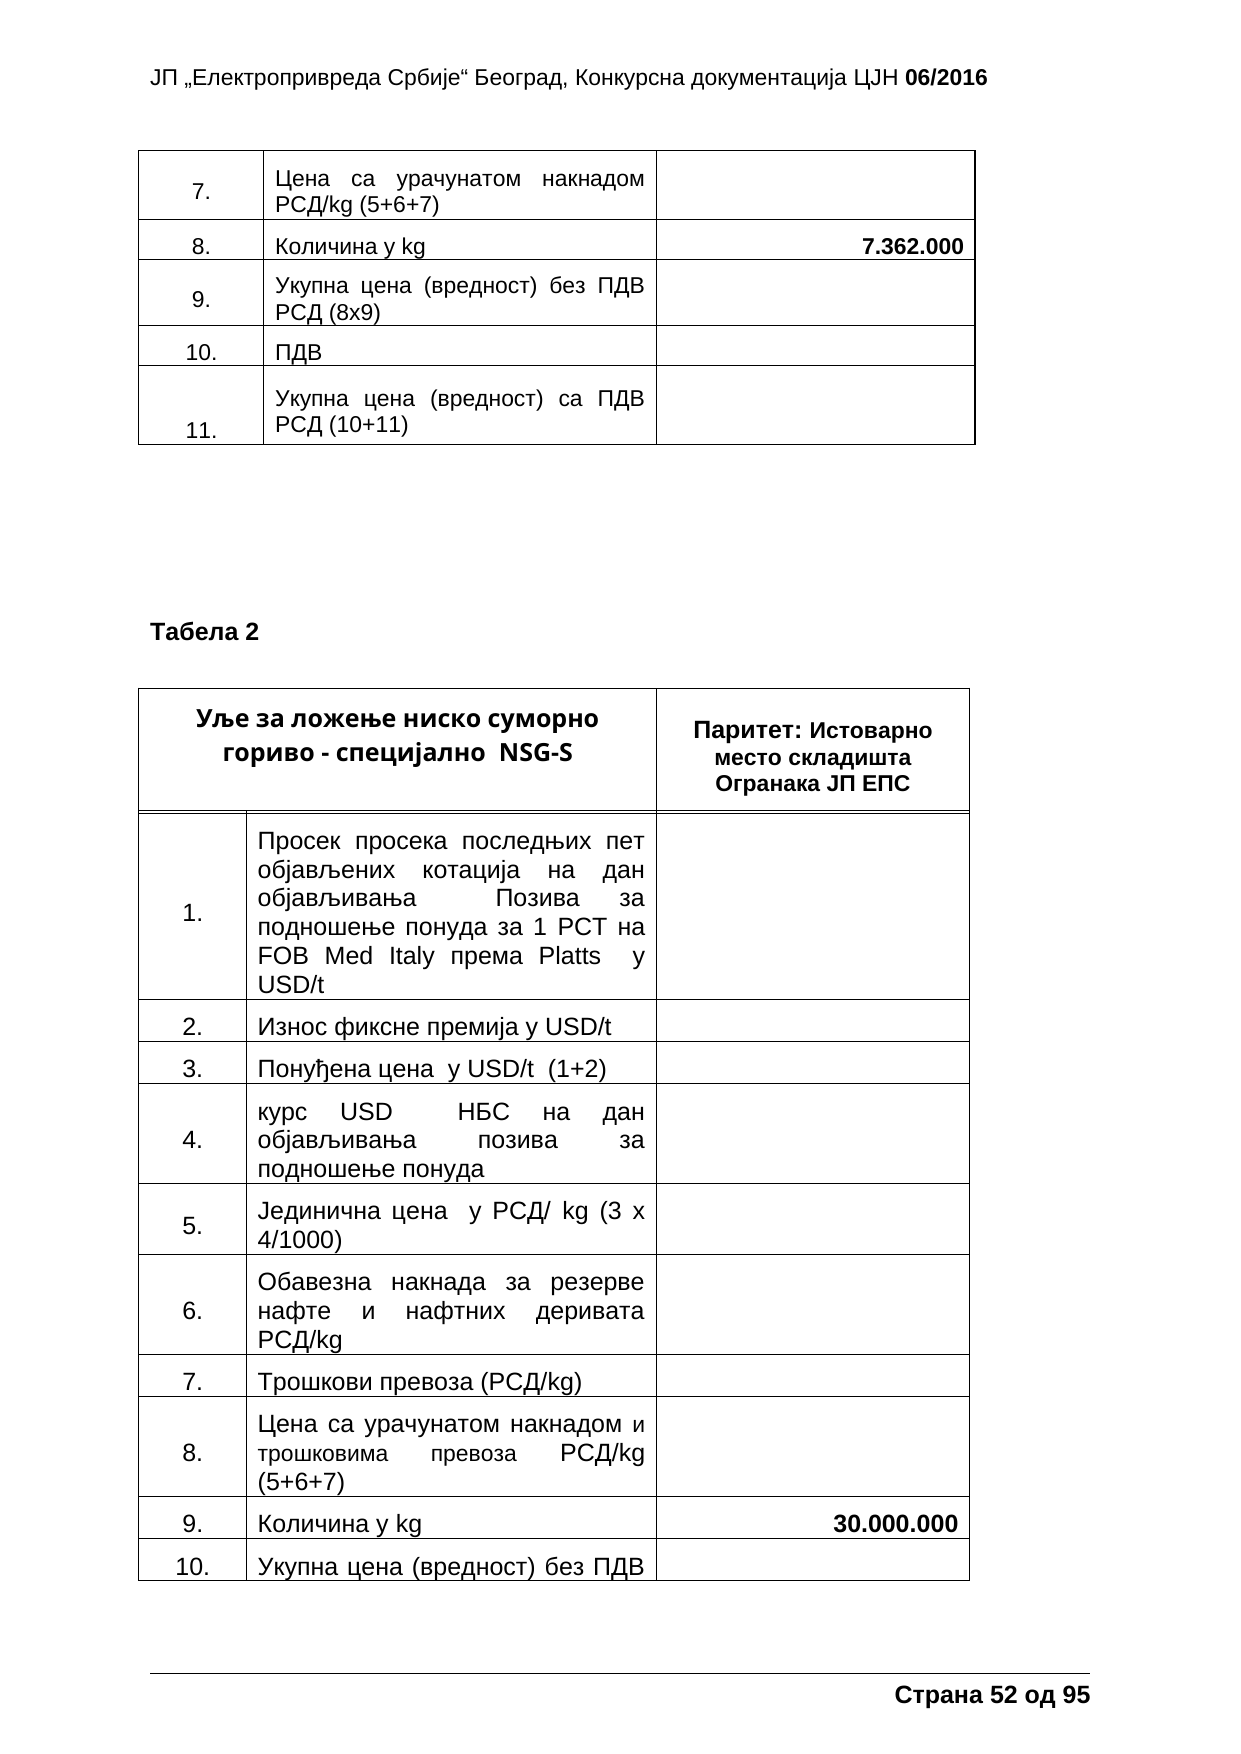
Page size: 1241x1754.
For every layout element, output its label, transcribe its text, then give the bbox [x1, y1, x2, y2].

table_cell Цена са урачунатoм накнадом РСД/kg (5+6+7) [264, 151, 656, 219]
table_cell Просек просека последњих пет објављених котација на дан објављивања Позива за подношење понуда за 1 PCT на FOB Med Italy према Platts у USD/t [247, 814, 656, 998]
table_cell [657, 1397, 969, 1496]
table_cell [657, 1355, 969, 1396]
table_cell 10. [139, 326, 263, 365]
table_header Уље за ложење ниско суморно гориво - специјално NSG-S [139, 689, 656, 810]
table_cell [657, 326, 974, 365]
table_cell 10. [139, 1539, 246, 1580]
table_cell Обавезна накнада за резерве нафте и нафтних деривата РСД/kg [247, 1255, 656, 1354]
table_cell Укупна цена (вредност) без ПДВ РСД (8x9) [264, 260, 656, 325]
table_cell [657, 814, 969, 998]
table_cell Цена са урачунатoм накнадом и трошковима превоза РСД/kg (5+6+7) [247, 1397, 656, 1496]
table_cell 8. [139, 220, 263, 259]
table_cell [657, 1000, 969, 1041]
table_cell [657, 1184, 969, 1254]
table_cell ПДВ [264, 326, 656, 365]
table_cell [247, 1539, 656, 1580]
table_header Паритет: Истоварно место складишта Огранака ЈП ЕПС [657, 689, 969, 810]
table_cell 30.000.000 [657, 1497, 969, 1538]
table_cell 3. [139, 1042, 246, 1083]
text Табела 2 [150, 617, 1090, 646]
table_cell 6. [139, 1255, 246, 1354]
table_cell курс USD НБС на дан објављивања позива за подношење понуда [247, 1084, 656, 1183]
table_cell 7.362.000 [657, 220, 974, 259]
table_cell 9. [139, 1497, 246, 1538]
table_cell 7. [139, 151, 263, 219]
table_cell [657, 366, 974, 444]
table_cell 5. [139, 1184, 246, 1254]
table_cell Износ фиксне премија у USD/t [247, 1000, 656, 1041]
table_cell Понуђена цена у USD/t (1+2) [247, 1042, 656, 1083]
table_cell [657, 1255, 969, 1354]
table_cell Количина у kg [264, 220, 656, 259]
table_cell 2. [139, 1000, 246, 1041]
table_cell [657, 1084, 969, 1183]
table_cell Количина у kg [247, 1497, 656, 1538]
table_cell [657, 151, 974, 219]
table_cell 4. [139, 1084, 246, 1183]
table_cell 1. [139, 814, 246, 998]
table_cell 9. [139, 260, 263, 325]
table_cell Јединична цена у РСД/ kg (3 x 4/1000) [247, 1184, 656, 1254]
table_cell Трошкови превоза (РСД/kg) [247, 1355, 656, 1396]
table_cell [657, 1042, 969, 1083]
table_cell 8. [139, 1397, 246, 1496]
table_cell 11. [139, 366, 263, 444]
table_cell [657, 260, 974, 325]
table_cell 7. [139, 1355, 246, 1396]
table_cell [657, 1539, 969, 1580]
table_cell Укупна цена (вредност) са ПДВ РСД (10+11) [264, 366, 656, 444]
